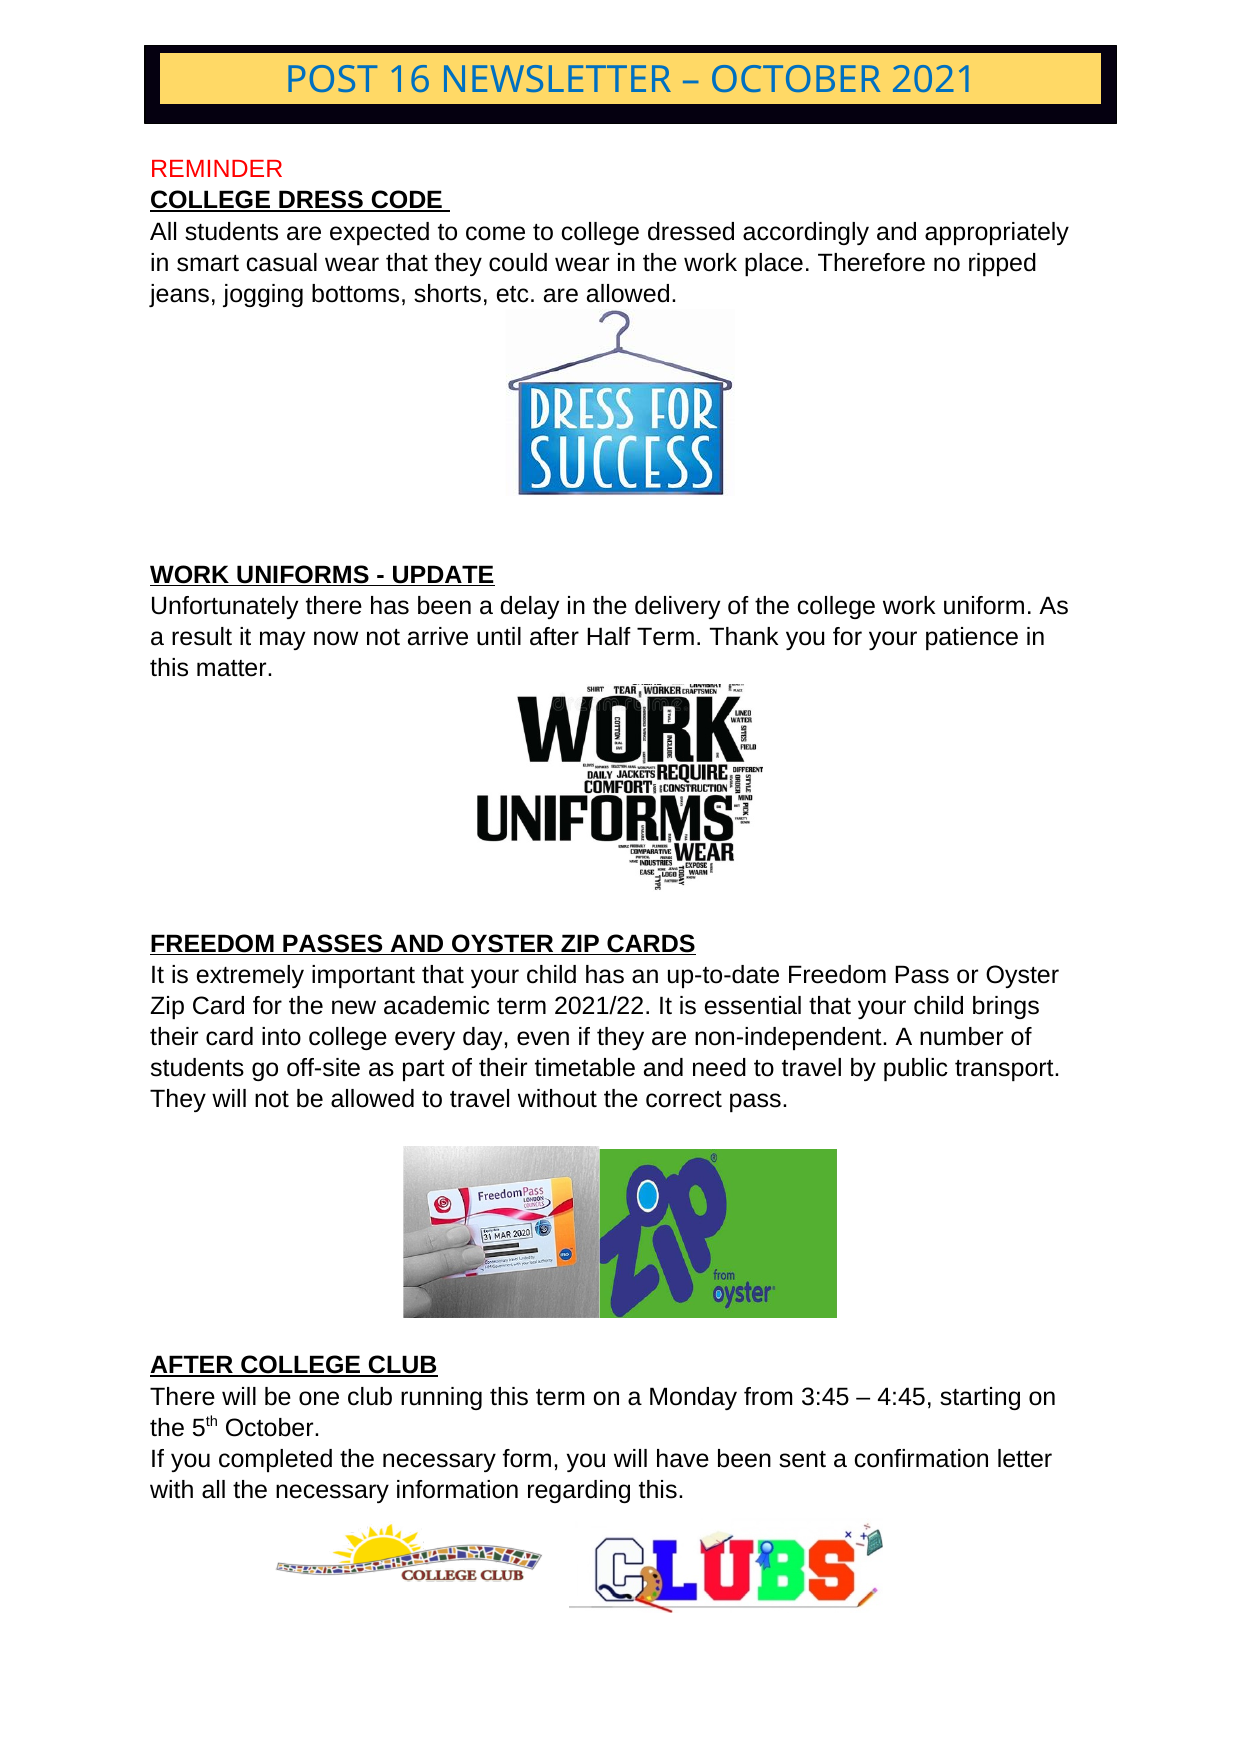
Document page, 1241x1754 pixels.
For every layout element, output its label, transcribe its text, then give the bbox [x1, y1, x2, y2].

picture [505, 309, 735, 496]
text AFTER COLLEGE CLUB [150, 1350, 1090, 1379]
text FREEDOM PASSES AND OYSTER ZIP CARDS [150, 929, 1090, 958]
picture [267, 1505, 883, 1613]
text REMINDER [150, 154, 1090, 183]
text WORK UNIFORMS - UPDATE [150, 560, 1090, 589]
picture [477, 684, 763, 896]
text If you completed the necessary form, you will have been sent a confirmation letter with all the necessary information regarding this. [150, 1443, 1090, 1503]
text Unfortunately there has been a delay in the delivery of the college work uniform. As a result it may now not arrive until after Half Term. Thank you for your patience in this matter. [150, 591, 1090, 682]
picture [403, 1146, 837, 1318]
text All students are expected to come to college dressed accordingly and appropriately in smart casual wear that they could wear in the work place. Therefore no ripped jeans, jogging bottoms, shorts, etc. are allowed. [150, 217, 1090, 307]
text There will be one club running this term on a Monday from 3:45 – 4:45, starting on the 5th October. [150, 1381, 1090, 1441]
text It is extremely important that your child has an up-to-date Freedom Pass or Oyster Zip Card for the new academic term 2021/22. It is essential that your child brings their card into college every day, even if they are non-independent. A number of students go off-site as part of their timetable and need to travel by public transport. They will not be allowed to travel without the correct pass. [150, 960, 1090, 1113]
text COLLEGE DRESS CODE [150, 186, 1090, 214]
